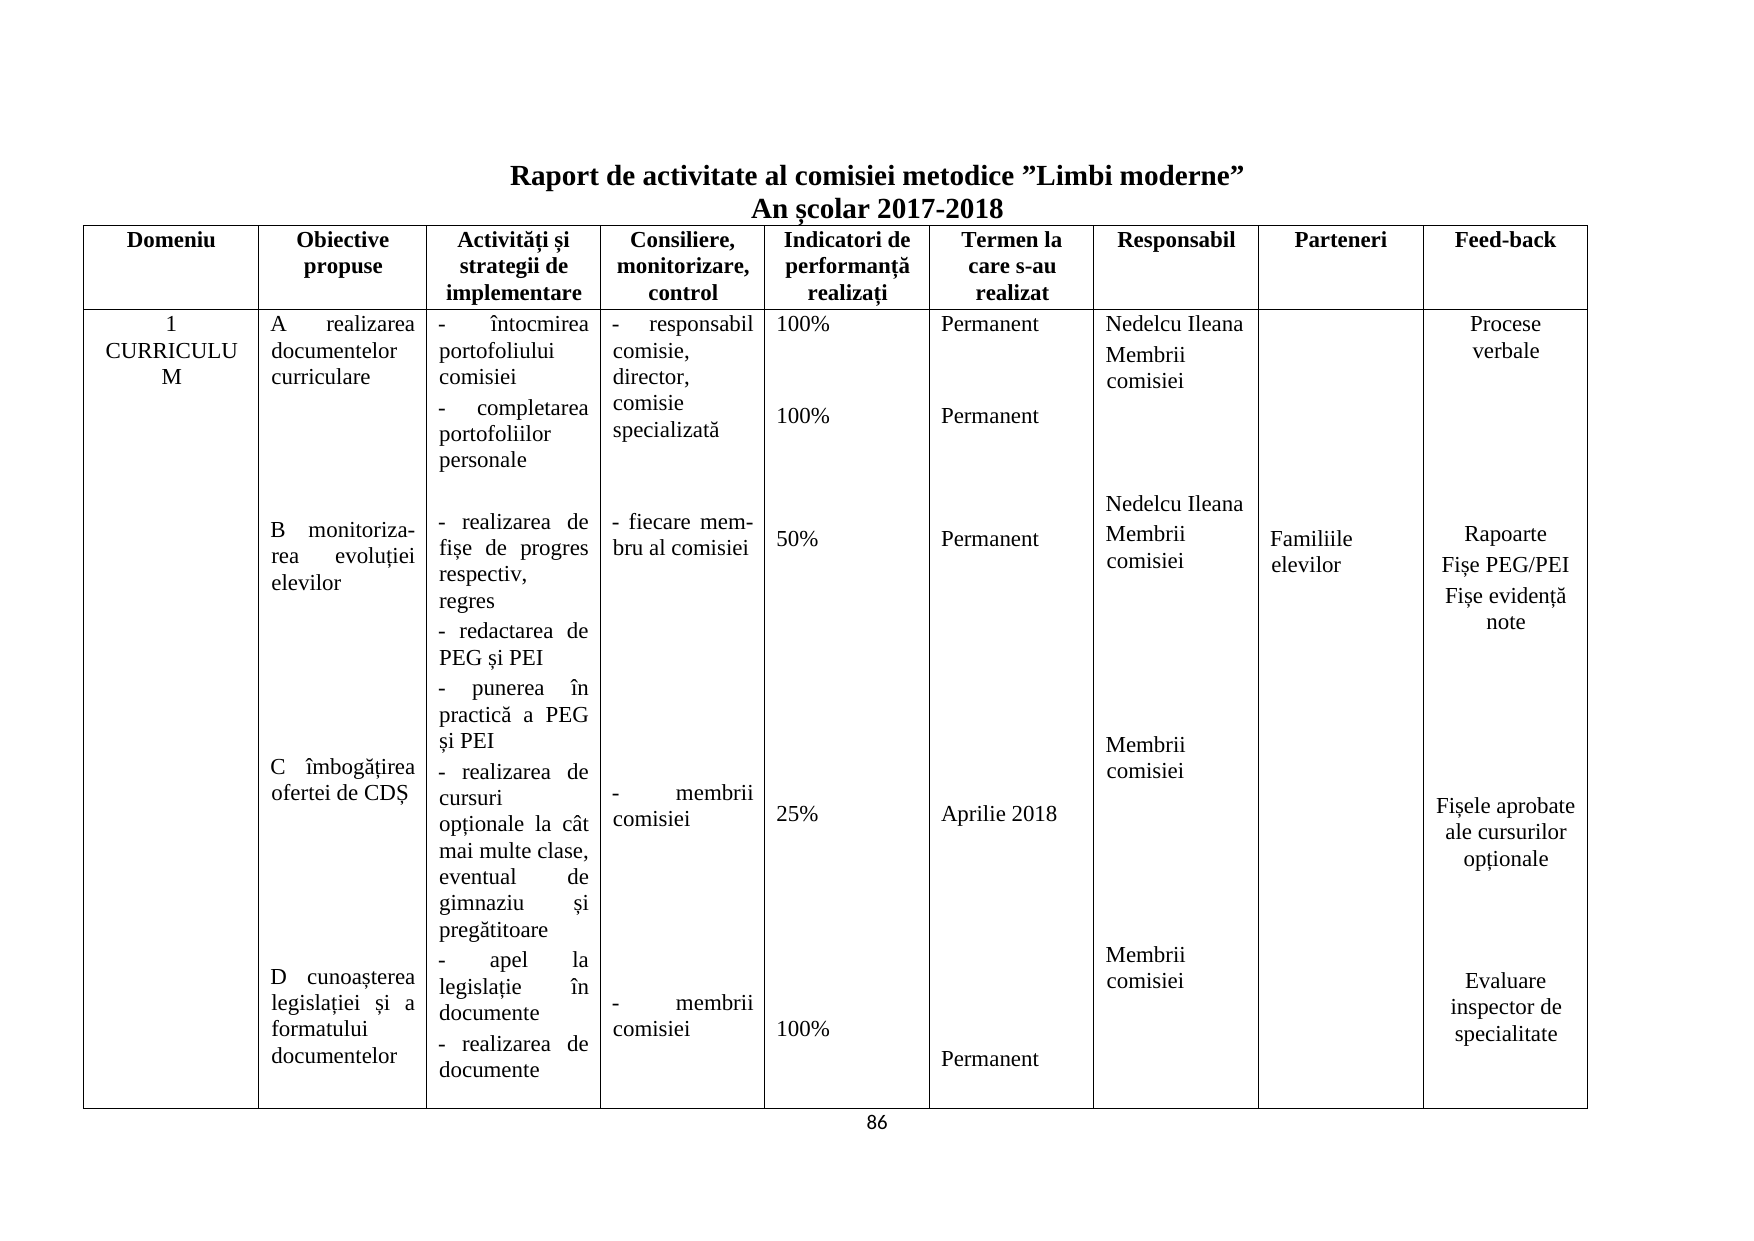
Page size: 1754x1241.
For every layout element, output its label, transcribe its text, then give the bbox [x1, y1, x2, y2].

table_cell Familiile elevilor [1259, 310, 1423, 1107]
table_header Domeniu [84, 226, 258, 309]
table_header Obiective propuse [259, 226, 426, 309]
text Raport de activitate al comisiei metodice ”Limbi moderne” [95, 158, 1659, 191]
table_cell 1 CURRICULUM [84, 310, 258, 1107]
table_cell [427, 310, 600, 1107]
table_header Parteneri [1259, 226, 1423, 309]
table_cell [1424, 310, 1587, 1107]
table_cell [1094, 310, 1258, 1107]
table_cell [259, 310, 426, 1107]
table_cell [765, 310, 929, 1107]
table_header Consiliere, monitorizare, control [601, 226, 764, 309]
table_header Responsabil [1094, 226, 1258, 309]
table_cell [930, 310, 1093, 1107]
table_header Activități și strategii de implementare [427, 226, 600, 309]
text An școlar 2017-2018 [95, 191, 1659, 225]
table_header Indicatori de performanță realizați [765, 226, 929, 309]
table_header Termen la care s-au realizat [930, 226, 1093, 309]
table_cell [601, 310, 764, 1107]
table_header Feed-back [1424, 226, 1587, 309]
